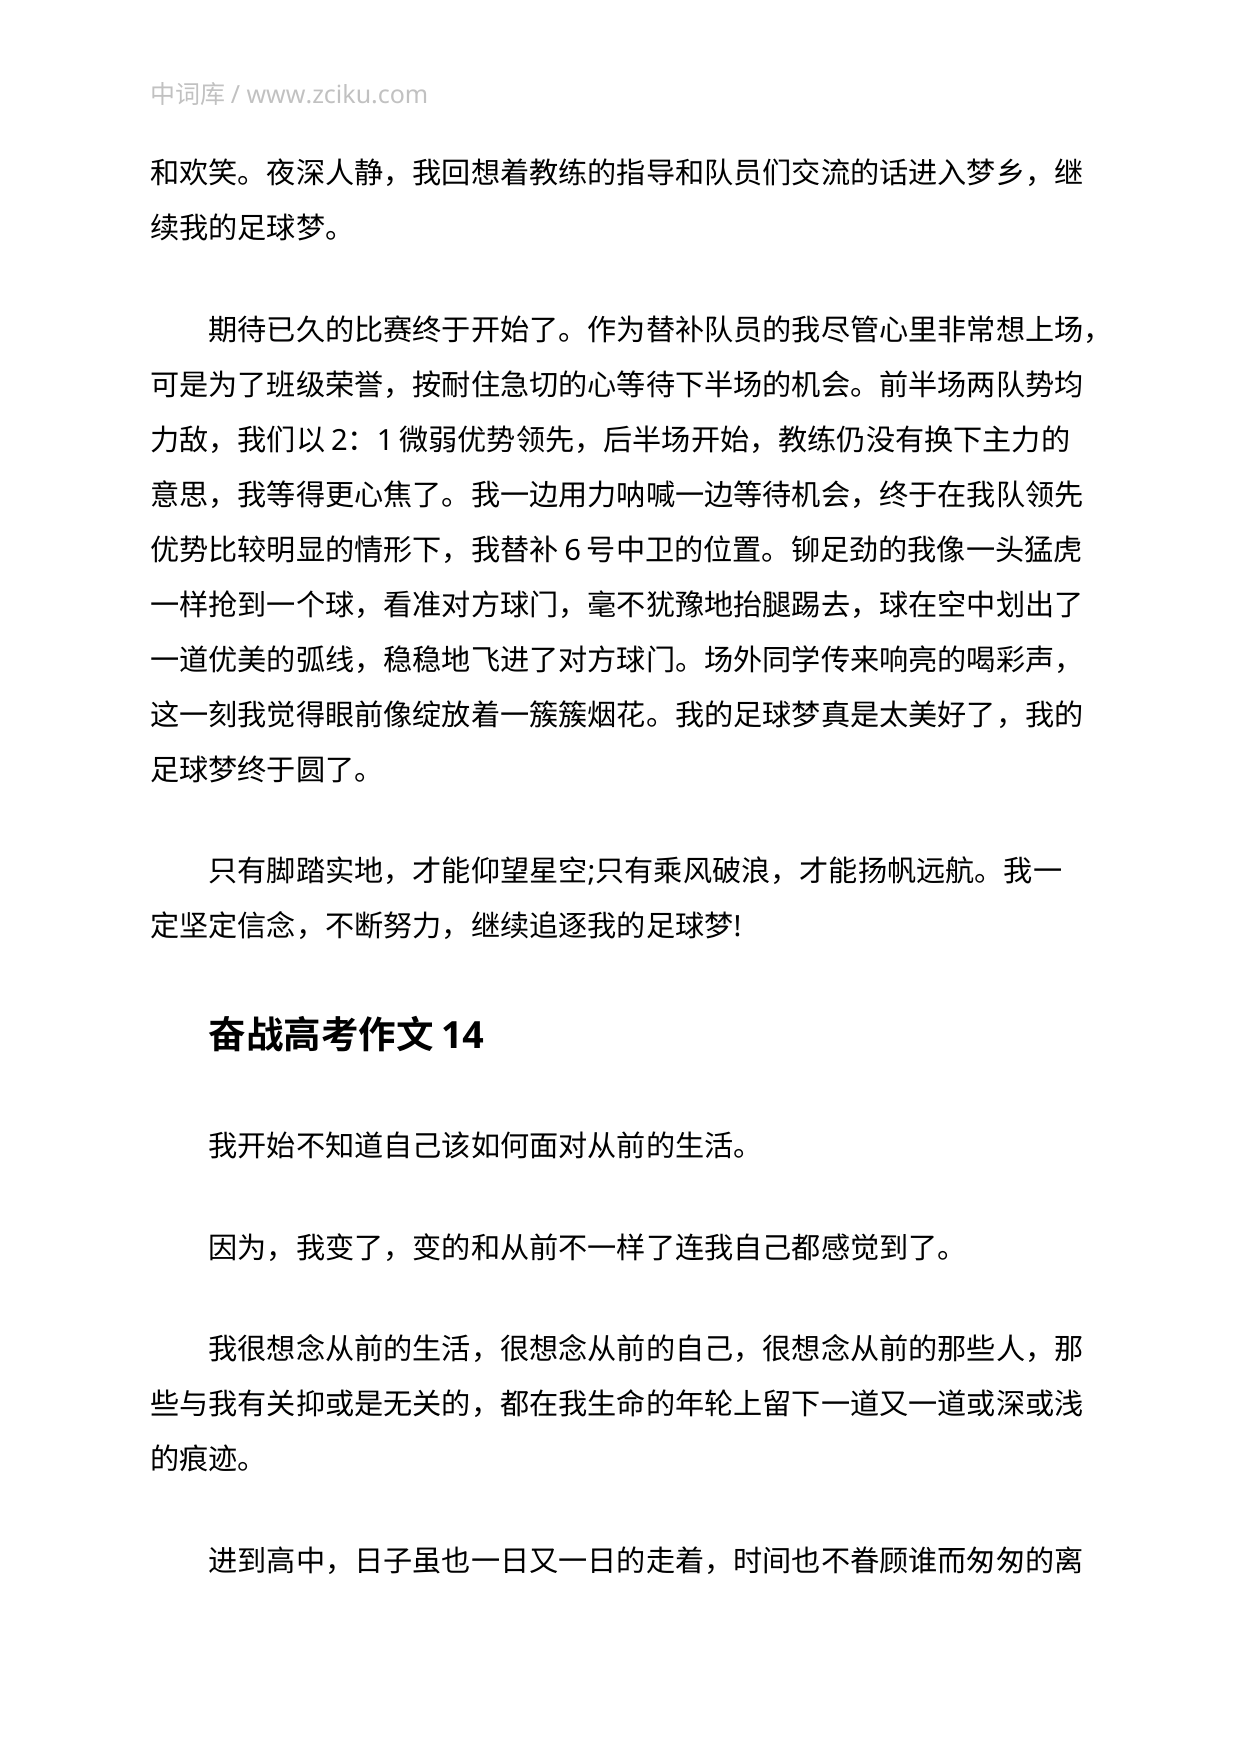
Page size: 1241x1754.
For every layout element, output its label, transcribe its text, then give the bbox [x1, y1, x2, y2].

text 期待已久的比赛终于开始了。作为替补队员的我尽管心里非常想上场，可是为了班级荣誉，按耐住急切的心等待下半场的机会。前半场两队势均力敌，我们以2：1微弱优势领先，后半场开始，教练仍没有换下主力的意思，我等得更心焦了。我一边用力呐喊一边等待机会，终于在我队领先优势比较明显的情形下，我替补6号中卫的位置。铆足劲的我像一头猛虎一样抢到一个球，看准对方球门，毫不犹豫地抬腿踢去，球在空中划出了一道优美的弧线，稳稳地飞进了对方球门。场外同学传来响亮的喝彩声，这一刻我觉得眼前像绽放着一簇簇烟花。我的足球梦真是太美好了，我的足球梦终于圆了。 [150, 307, 1090, 788]
text 因为，我变了，变的和从前不一样了连我自己都感觉到了。 [150, 1224, 1090, 1266]
text 我很想念从前的生活，很想念从前的自己，很想念从前的那些人，那些与我有关抑或是无关的，都在我生命的年轮上留下一道又一道或深或浅的痕迹。 [150, 1326, 1090, 1478]
text 我开始不知道自己该如何面对从前的生活。 [150, 1122, 1090, 1165]
text 奋战高考作文14 [150, 1005, 1090, 1059]
text 只有脚踏实地，才能仰望星空;只有乘风破浪，才能扬帆远航。我一定坚定信念，不断努力，继续追逐我的足球梦! [150, 848, 1090, 945]
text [150, 150, 1090, 247]
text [150, 1537, 1090, 1580]
